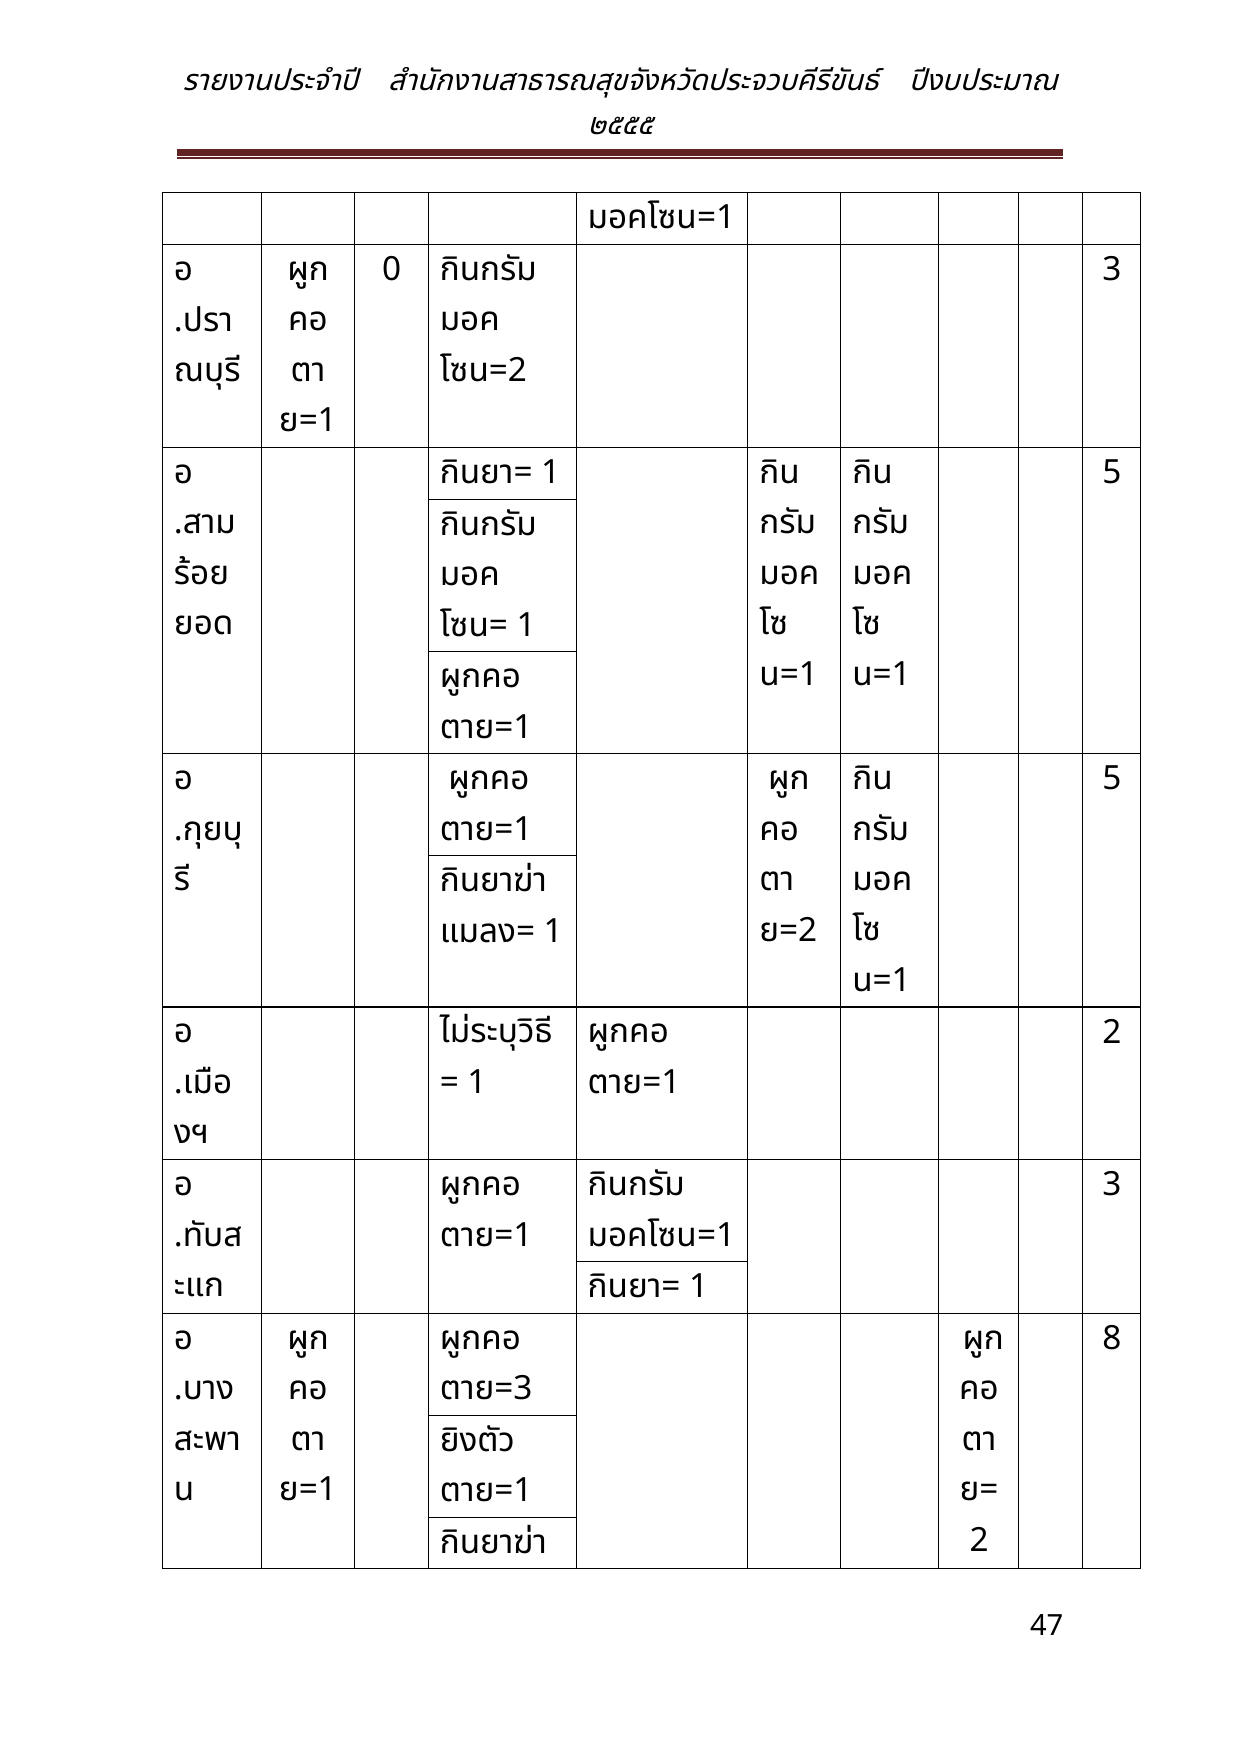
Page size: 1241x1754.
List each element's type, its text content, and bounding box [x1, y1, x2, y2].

table_cell [262, 1008, 354, 1159]
table_cell กินยาฆ่าแมลง= 1 [429, 1518, 576, 1568]
table_cell 2 [1083, 1008, 1140, 1159]
table_cell 5 [1083, 754, 1140, 1006]
table_cell 5 [1083, 448, 1140, 753]
table_cell 8 [1083, 1314, 1140, 1568]
table_cell [1019, 448, 1082, 753]
table_cell อ.บางสะพาน [163, 1314, 261, 1568]
table_cell [577, 1314, 747, 1568]
table_cell ผูกคอตาย=1 [429, 652, 576, 753]
table_cell อ.กุยบุรี [163, 754, 261, 1006]
table_cell กินกรัมมอคโซน=1 [841, 754, 938, 1006]
table_cell [577, 245, 747, 447]
table_cell กินกรัมมอคโซน= 1 [429, 500, 576, 651]
table_cell อ.เมืองฯ [163, 1008, 261, 1159]
table_cell ผูกคอตาย=2 [939, 1314, 1018, 1568]
table_cell [748, 1008, 840, 1159]
table_cell [1019, 245, 1082, 447]
table_cell [841, 245, 938, 447]
table_cell ผูกคอตาย=1 [429, 1160, 576, 1313]
table_cell ผูกคอตาย=1 [577, 1008, 747, 1159]
table_cell กินกรัมมอคโซน=1 [577, 193, 747, 244]
table_cell ไม่ระบุวิธี = 1 [429, 1008, 576, 1159]
table_cell [577, 754, 747, 1006]
table_cell [939, 1160, 1018, 1313]
table_cell กินกรัมมอคโซน=1 [577, 1160, 747, 1261]
table_cell [355, 1008, 428, 1159]
table_cell อ.ปราณบุรี [163, 245, 261, 447]
table_cell ผูกคอตาย=1 [262, 245, 354, 447]
table_cell [841, 1314, 938, 1568]
table_cell [939, 1008, 1018, 1159]
table_cell [355, 448, 428, 753]
table_cell 0 [355, 245, 428, 447]
table_cell [355, 1314, 428, 1568]
table_cell [939, 754, 1018, 1006]
table_cell [748, 1160, 840, 1313]
table_cell [355, 1160, 428, 1313]
table_cell กินยา= 1 [429, 448, 576, 498]
table_cell [748, 245, 840, 447]
table_cell [841, 1160, 938, 1313]
table_cell กินยา= 1 [577, 1262, 747, 1313]
table_cell กินกรัมมอคโซน=2 [429, 245, 576, 447]
table_cell ผูกคอตาย=1 [262, 1314, 354, 1568]
table_cell กินกรัมมอคโซน=1 [841, 448, 938, 753]
table_cell ผูกคอตาย=1 [429, 754, 576, 855]
table_cell [939, 245, 1018, 447]
table_cell อ.ทับสะแก [163, 1160, 261, 1313]
table_cell [1019, 1160, 1082, 1313]
table_cell กินกรัมมอคโซน=1 [748, 448, 840, 753]
table_cell [1019, 1314, 1082, 1568]
table_cell [939, 448, 1018, 753]
table_cell [262, 754, 354, 1006]
table_cell [1019, 754, 1082, 1006]
table_cell [577, 448, 747, 753]
table_cell [841, 1008, 938, 1159]
table_cell อ.สามร้อยยอด [163, 448, 261, 753]
table_cell 3 [1083, 245, 1140, 447]
table_cell 3 [1083, 1160, 1140, 1313]
table_cell [355, 754, 428, 1006]
table_cell ผูกคอตาย=2 [748, 754, 840, 1006]
table_cell [748, 1314, 840, 1568]
table_cell ผูกคอตาย=3 [429, 1314, 576, 1415]
table_cell [262, 448, 354, 753]
table_cell กินยาฆ่าแมลง= 1 [429, 856, 576, 1006]
table_cell ยิงตัวตาย=1 [429, 1416, 576, 1517]
table_cell [262, 1160, 354, 1313]
table_cell [1019, 1008, 1082, 1159]
